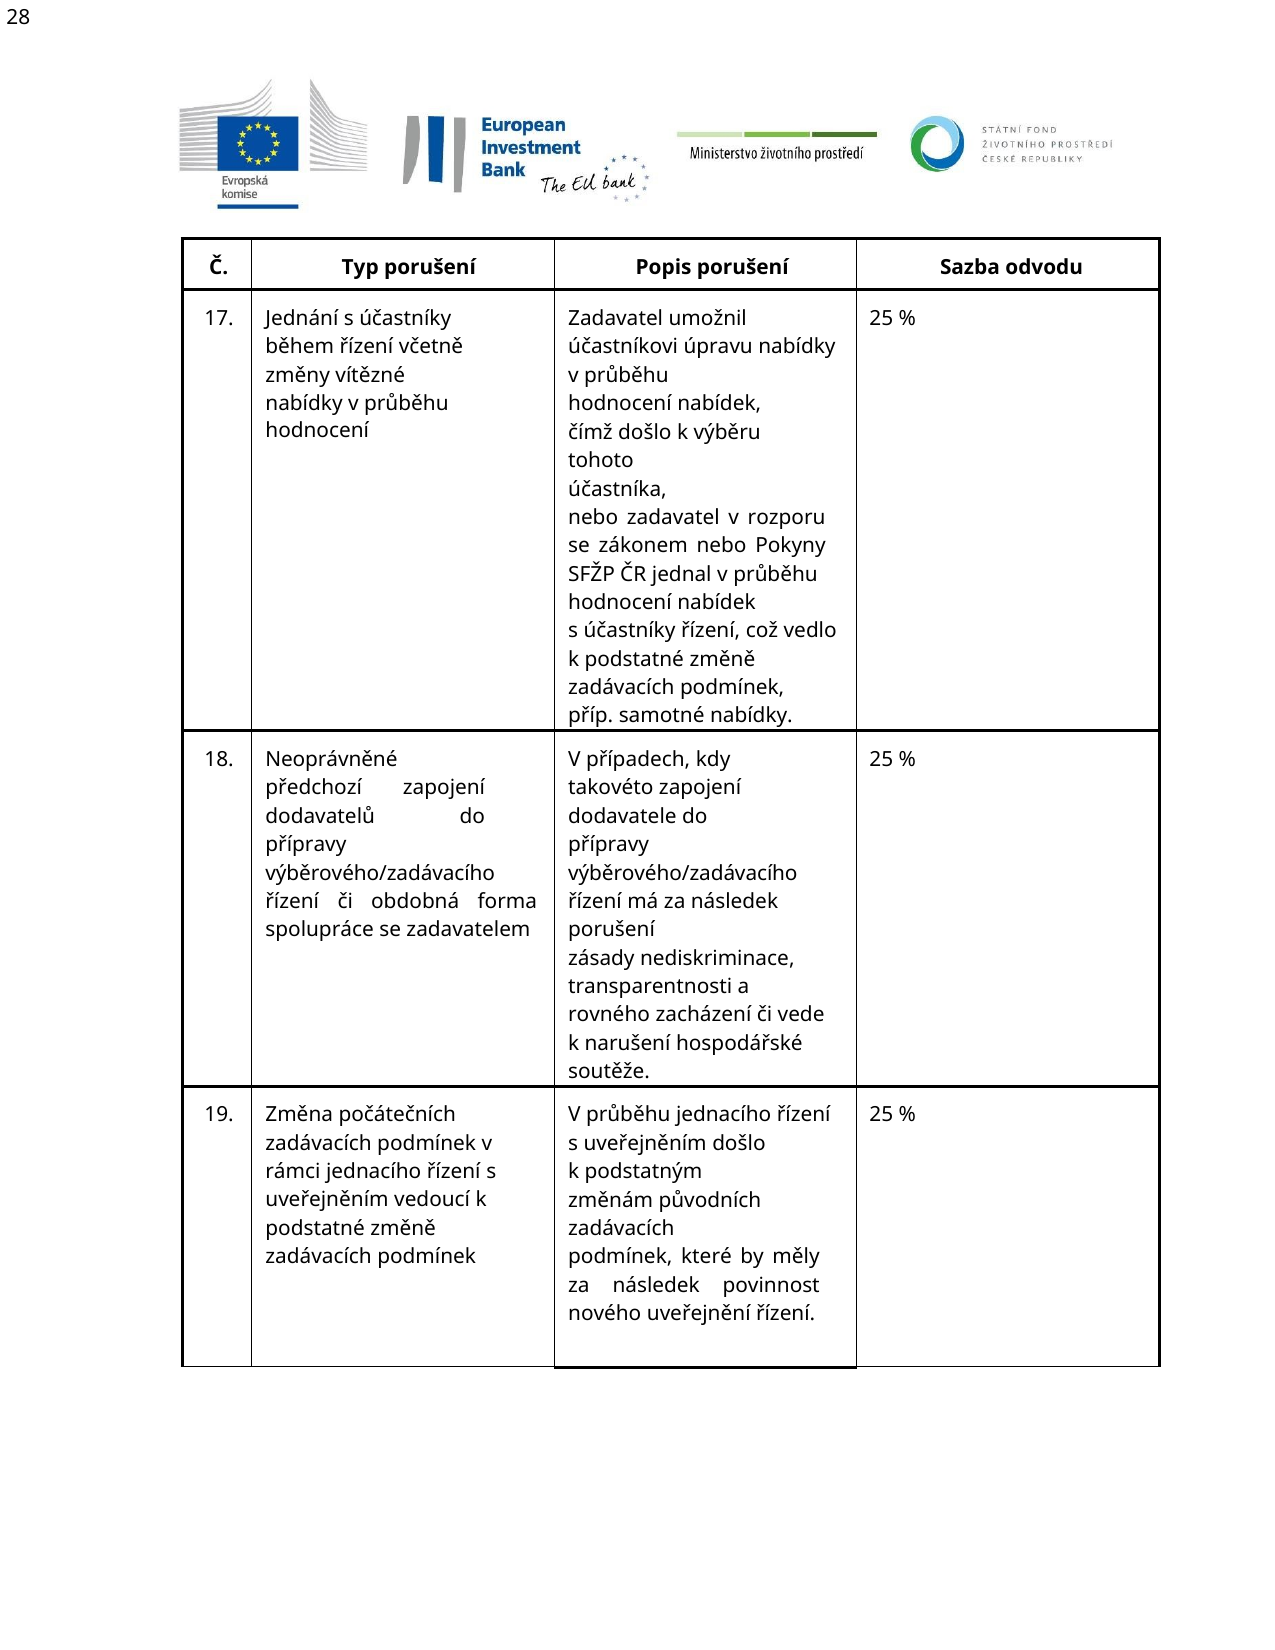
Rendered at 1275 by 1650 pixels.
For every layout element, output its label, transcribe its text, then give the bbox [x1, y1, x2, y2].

table_cell 25 % [857, 291, 1158, 729]
table_cell V případech, kdy takovéto zapojení dodavatele do přípravy výběrového/zadávacího řízení má za následek porušení zásady nediskriminace, transparentnosti a rovného zacházení či vede k narušení hospodářské soutěže. [555, 732, 856, 1084]
table_cell Změna počátečních zadávacích podmínek v rámci jednacího řízení s uveřejněním vedoucí k podstatné změně zadávacích podmínek [252, 1088, 554, 1366]
table_cell Neoprávněné předchozí zapojení dodavatelů do přípravy výběrového/zadávacího řízení či obdobná forma spolupráce se zadavatelem [252, 732, 554, 1084]
table_header Č. [184, 240, 251, 288]
table_cell 18. [184, 732, 251, 1084]
table_cell Jednání s účastníky během řízení včetně změny vítězné nabídky v průběhu hodnocení [252, 291, 554, 729]
table_header Popis porušení [555, 240, 856, 288]
table_cell 19. [184, 1088, 251, 1366]
table_cell Zadavatel umožnil účastníkovi úpravu nabídky v průběhu hodnocení nabídek, čímž došlo k výběru tohoto účastníka, nebo zadavatel v rozporu se zákonem nebo Pokyny SFŽP ČR jednal v průběhu hodnocení nabídek s účastníky řízení, což vedlo k podstatné změně zadávacích podmínek, příp. samotné nabídky. [555, 291, 856, 729]
table_cell V průběhu jednacího řízení s uveřejněním došlo k podstatným změnám původních zadávacích podmínek, které by měly za následek povinnost nového uveřejnění řízení. [555, 1088, 856, 1366]
table_cell 25 % [857, 1088, 1158, 1366]
table_cell 17. [184, 291, 251, 729]
table_cell 25 % [857, 732, 1158, 1084]
table_header Sazba odvodu [857, 240, 1158, 288]
table_header Typ porušení [252, 240, 554, 288]
picture [177, 73, 1115, 213]
